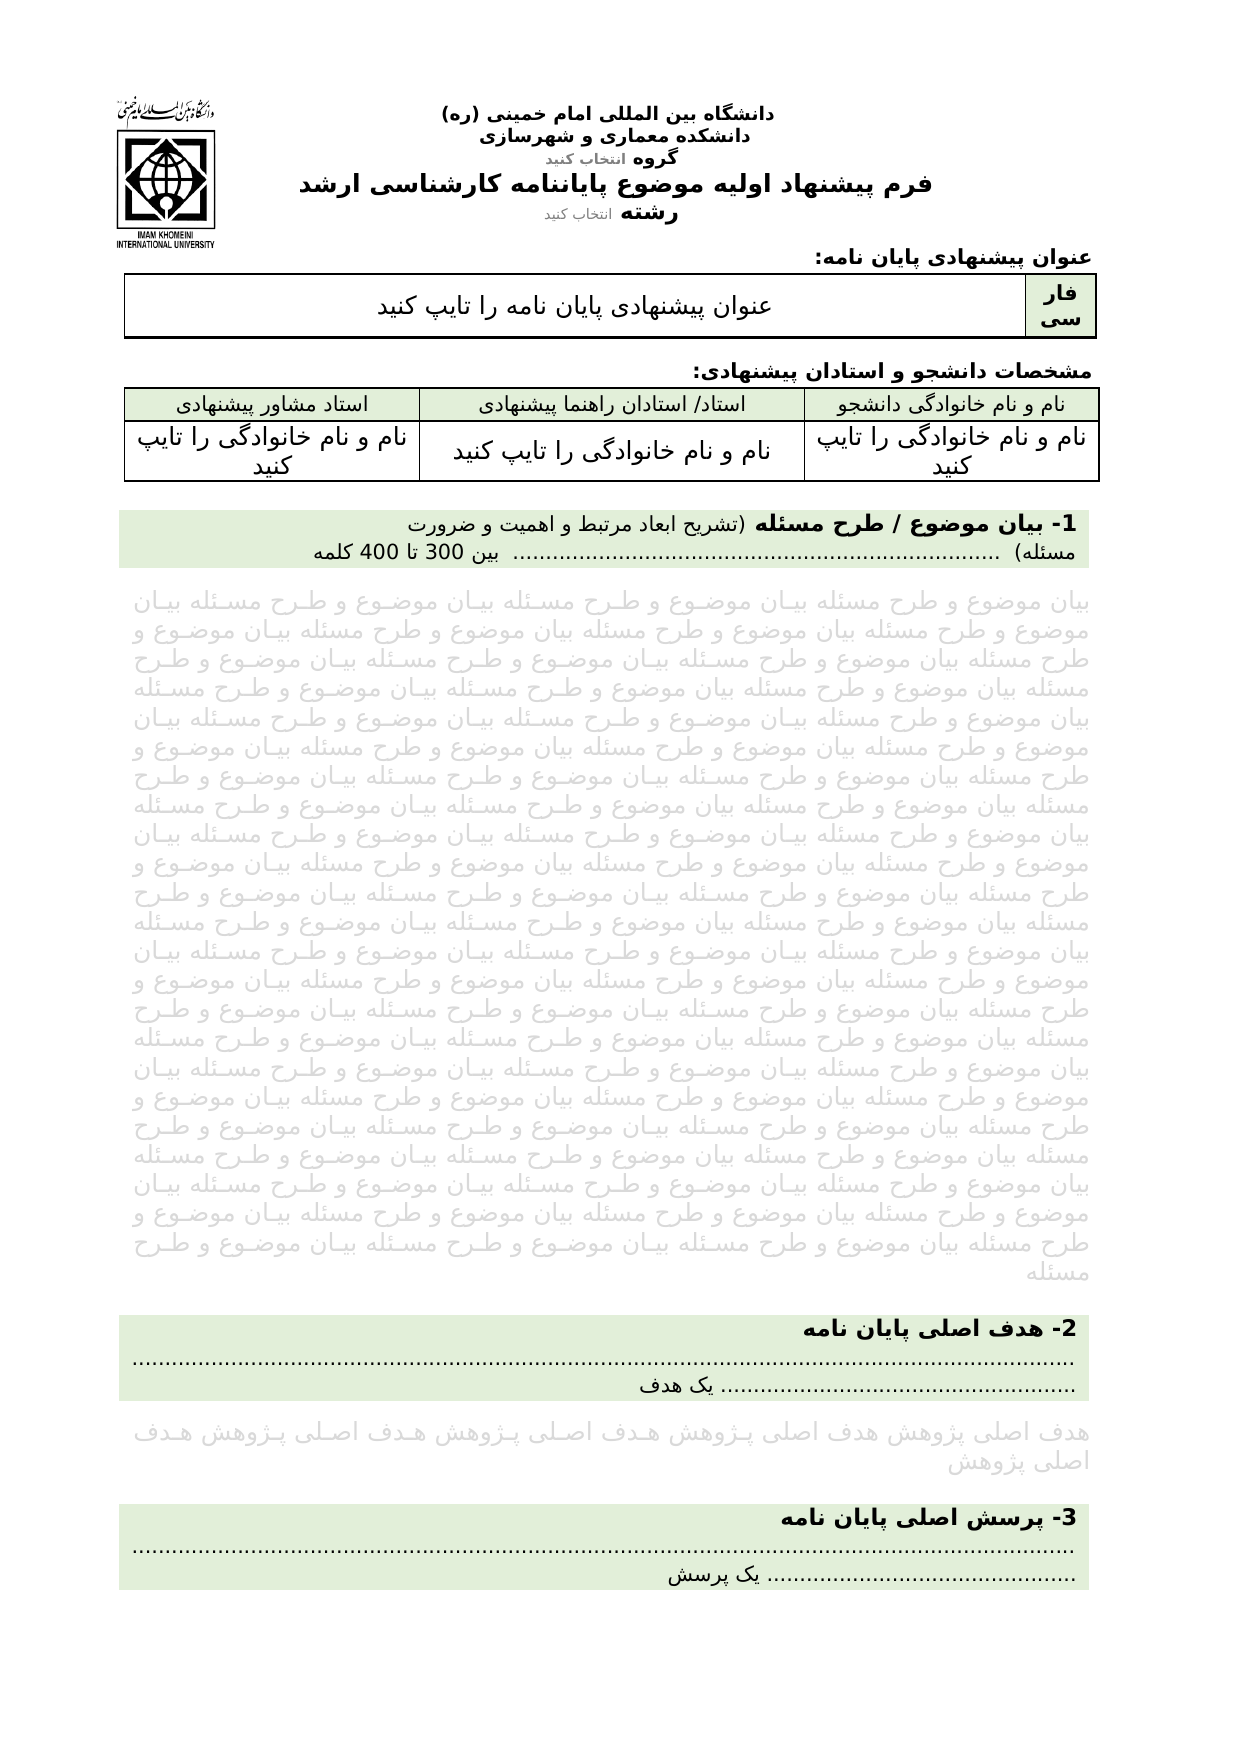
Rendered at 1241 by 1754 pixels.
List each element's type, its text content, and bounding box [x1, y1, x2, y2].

text دانشکده معماری و شهرسازی [217, 125, 1090, 147]
table_header نام و نام خانوادگی دانشجو [805, 389, 1098, 420]
text مشخصات دانشجو و استادان پیشنهادی: [133, 359, 1093, 383]
text گروه [217, 147, 1090, 169]
table_header فارسی [1026, 275, 1095, 336]
table_header استاد مشاور پیشنهادی [125, 389, 419, 420]
table_header 3- پرسش اصلی پایان نامه .............................................................................................................................................................................................. یک پرسش [119, 1504, 1089, 1590]
table_header استاد/ استادان راهنما پیشنهادی [420, 389, 804, 420]
table_header 1- بیان موضوع / طرح مسئله (تشریح ابعاد مرتبط و اهمیت و ضرورت مسئله) .......................................................................... بین 300 تا 400 کلمه [119, 510, 1089, 568]
text عنوان پیشنهادی پایان نامه: [133, 245, 1093, 269]
text فرم پیشنهاد اولیه موضوع پایاننامه کارشناسی ارشد [217, 169, 1090, 198]
table_header 2- هدف اصلی پایان نامه ..................................................................................................................................................................................................... یک هدف [119, 1315, 1089, 1401]
text رشته [217, 198, 1090, 225]
picture [115, 94, 217, 249]
text دانشگاه بین المللی امام خمینی (ره) [217, 103, 1090, 125]
